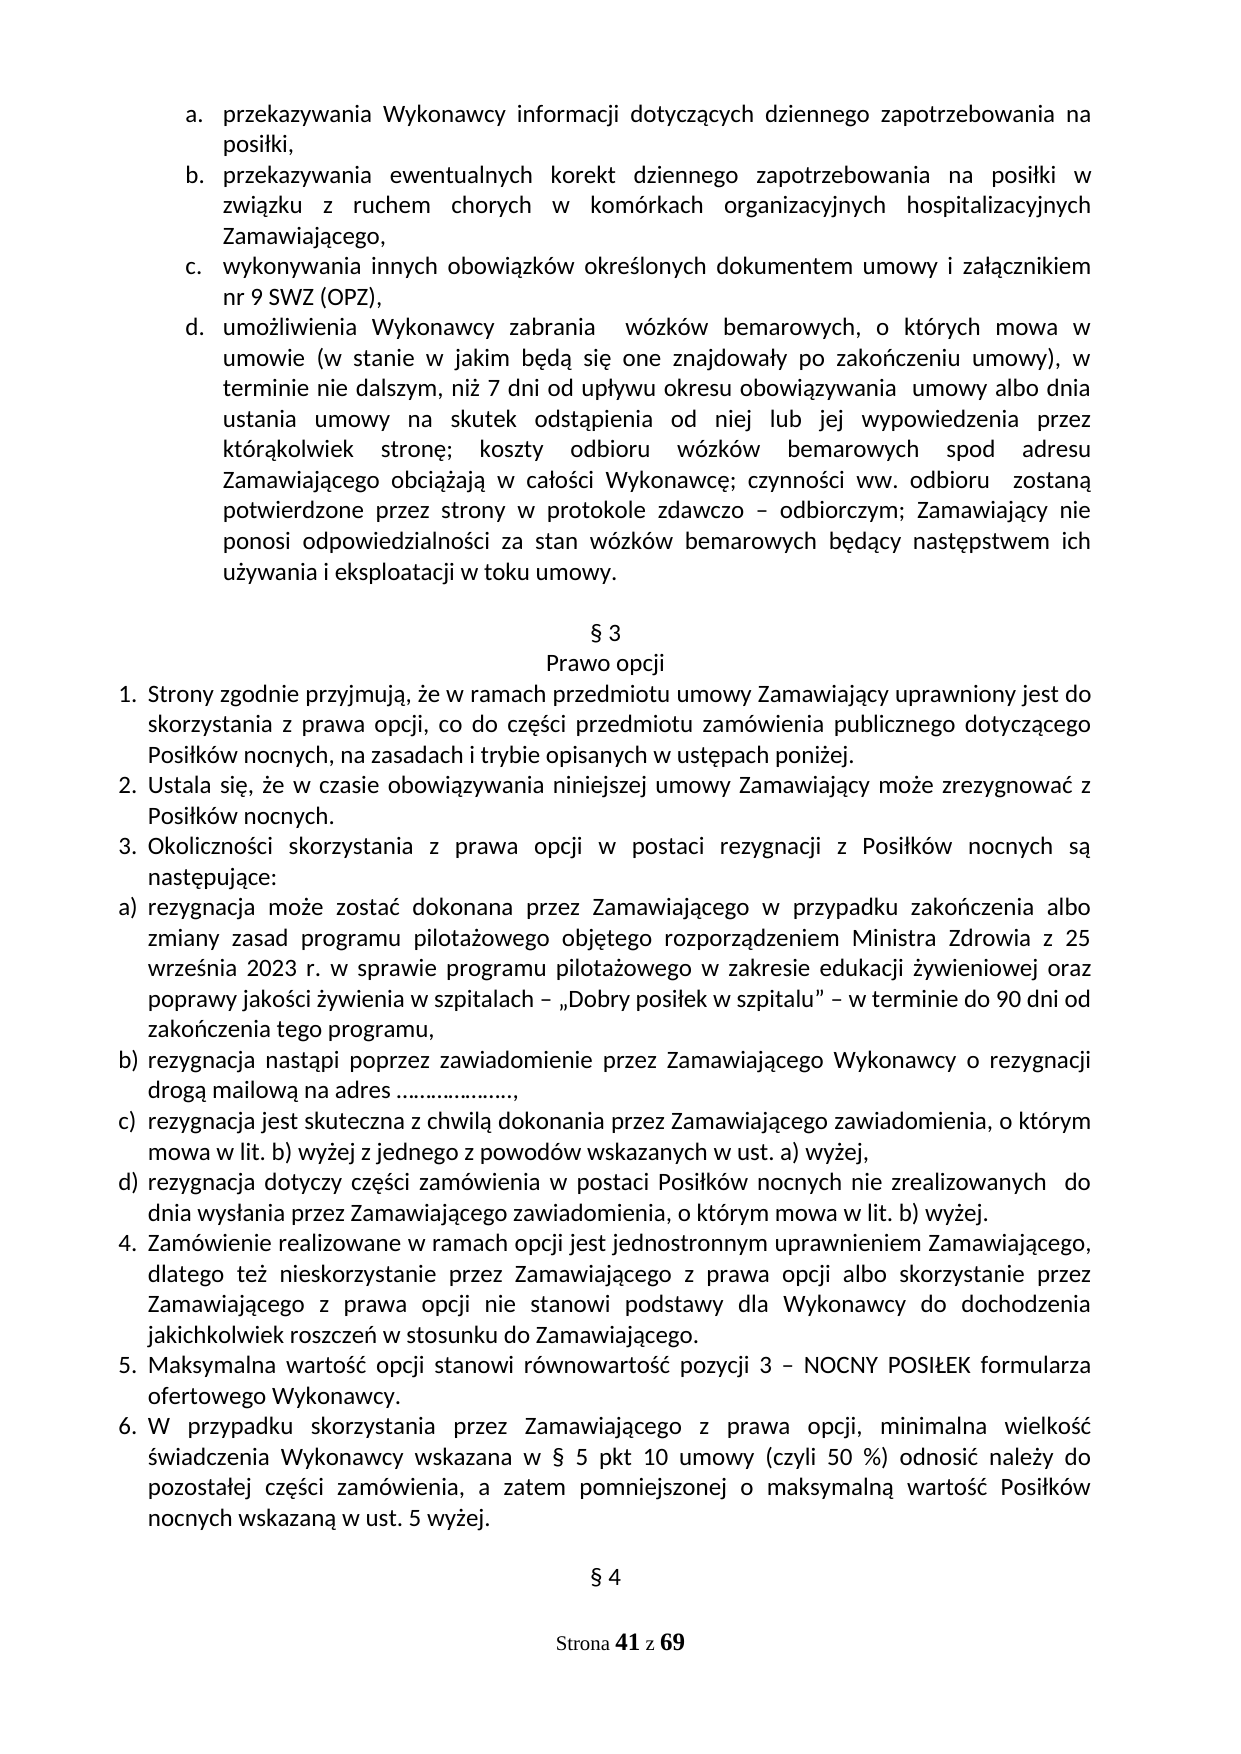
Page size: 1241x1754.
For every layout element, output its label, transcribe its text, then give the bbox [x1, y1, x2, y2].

text § 4 [118, 1561, 1092, 1592]
text b) rezygnacja nastąpi poprzez zawiadomienie przez Zamawiającego Wykonawcy o rezygnacji drogą mailową na adres ……………….., [118, 1044, 1092, 1105]
text 4. Zamówienie realizowane w ramach opcji jest jednostronnym uprawnieniem Zamawiającego, dlatego też nieskorzystanie przez Zamawiającego z prawa opcji albo skorzystanie przez Zamawiającego z prawa opcji nie stanowi podstawy dla Wykonawcy do dochodzenia jakichkolwiek roszczeń w stosunku do Zamawiającego. [118, 1227, 1092, 1349]
text d) rezygnacja dotyczy części zamówienia w postaci Posiłków nocnych nie zrealizowanych do dnia wysłania przez Zamawiającego zawiadomienia, o którym mowa w lit. b) wyżej. [118, 1166, 1092, 1227]
text a) rezygnacja może zostać dokonana przez Zamawiającego w przypadku zakończenia albo zmiany zasad programu pilotażowego objętego rozporządzeniem Ministra Zdrowia z 25 września 2023 r. w sprawie programu pilotażowego w zakresie edukacji żywieniowej oraz poprawy jakości żywienia w szpitalach – „Dobry posiłek w szpitalu” – w terminie do 90 dni od zakończenia tego programu, [118, 891, 1092, 1044]
list przekazywania ewentualnych korekt dziennego zapotrzebowania na posiłki w związku z ruchem chorych w komórkach organizacyjnych hospitalizacyjnych Zamawiającego, [185, 159, 1092, 251]
text 2. Ustala się, że w czasie obowiązywania niniejszej umowy Zamawiający może zrezygnować z Posiłków nocnych. [118, 769, 1092, 830]
text § 3 [118, 617, 1092, 647]
list wykonywania innych obowiązków określonych dokumentem umowy i załącznikiem nr 9 SWZ (OPZ), [185, 251, 1092, 312]
text 6. W przypadku skorzystania przez Zamawiającego z prawa opcji, minimalna wielkość świadczenia Wykonawcy wskazana w § 5 pkt 10 umowy (czyli 50 %) odnosić należy do pozostałej części zamówienia, a zatem pomniejszonej o maksymalną wartość Posiłków nocnych wskazaną w ust. 5 wyżej. [118, 1410, 1092, 1532]
text 3. Okoliczności skorzystania z prawa opcji w postaci rezygnacji z Posiłków nocnych są następujące: [118, 830, 1092, 891]
text 1. Strony zgodnie przyjmują, że w ramach przedmiotu umowy Zamawiający uprawniony jest do skorzystania z prawa opcji, co do części przedmiotu zamówienia publicznego dotyczącego Posiłków nocnych, na zasadach i trybie opisanych w ustępach poniżej. [118, 678, 1092, 769]
list umożliwienia Wykonawcy zabrania wózków bemarowych, o których mowa w umowie (w stanie w jakim będą się one znajdowały po zakończeniu umowy), w terminie nie dalszym, niż 7 dni od upływu okresu obowiązywania umowy albo dnia ustania umowy na skutek odstąpienia od niej lub jej wypowiedzenia przez którąkolwiek stronę; koszty odbioru wózków bemarowych spod adresu Zamawiającego obciążają w całości Wykonawcę; czynności ww. odbioru zostaną potwierdzone przez strony w protokole zdawczo – odbiorczym; Zamawiający nie ponosi odpowiedzialności za stan wózków bemarowych będący następstwem ich używania i eksploatacji w toku umowy. [185, 312, 1092, 586]
text Prawo opcji [118, 647, 1092, 678]
list przekazywania Wykonawcy informacji dotyczących dziennego zapotrzebowania na posiłki, [185, 98, 1092, 159]
text c) rezygnacja jest skuteczna z chwilą dokonania przez Zamawiającego zawiadomienia, o którym mowa w lit. b) wyżej z jednego z powodów wskazanych w ust. a) wyżej, [118, 1105, 1092, 1166]
text 5. Maksymalna wartość opcji stanowi równowartość pozycji 3 – NOCNY POSIŁEK formularza ofertowego Wykonawcy. [118, 1349, 1092, 1410]
